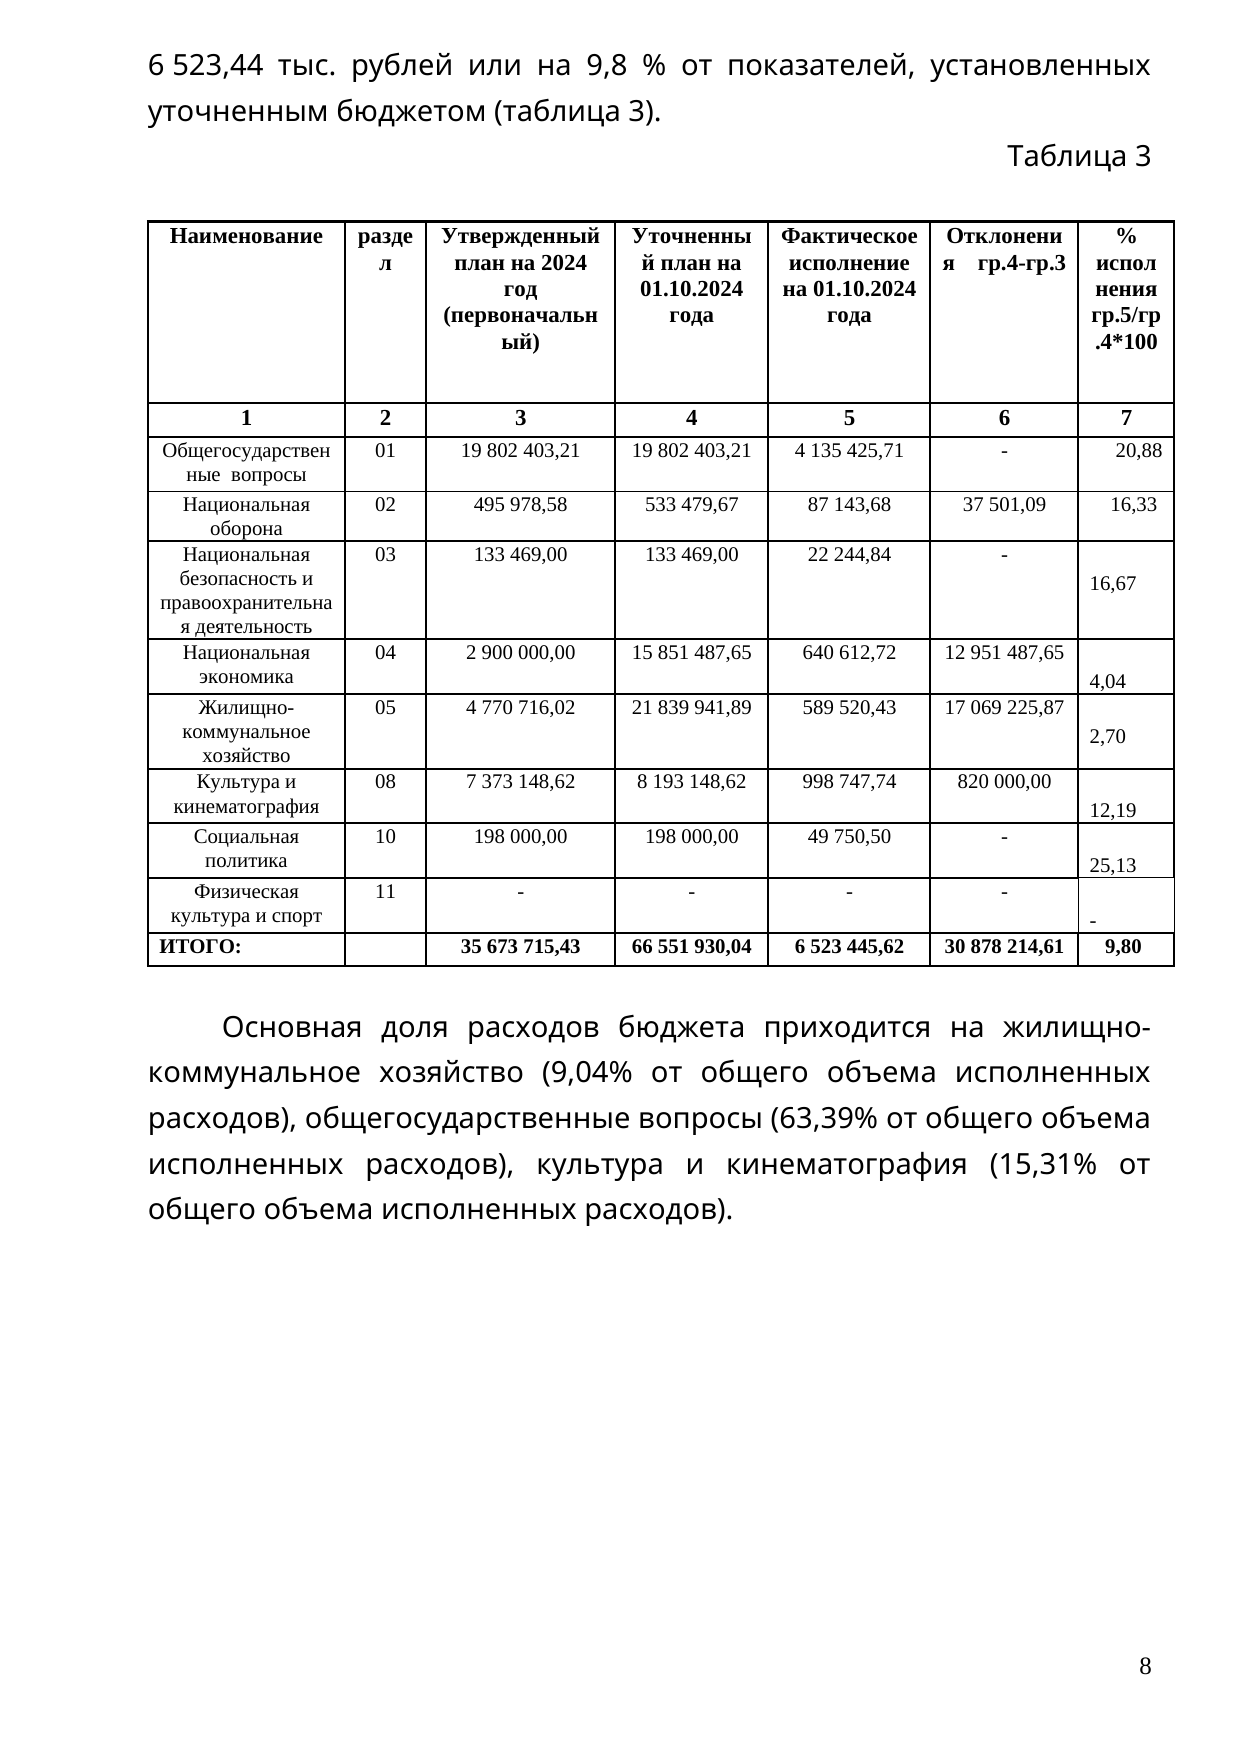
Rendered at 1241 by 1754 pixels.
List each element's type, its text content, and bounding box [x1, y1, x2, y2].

table_cell Национальная оборона [149, 492, 344, 540]
table_cell 9,80 [1079, 934, 1173, 965]
table_cell 2 [346, 404, 425, 436]
table_cell 21 839 941,89 [616, 695, 767, 767]
table_cell 589 520,43 [769, 695, 929, 767]
table_cell Жилищно-коммунальное хозяйство [149, 695, 344, 767]
table_cell 02 [346, 492, 425, 540]
table_cell 2,70 [1079, 695, 1173, 767]
table_cell 6 523 445,62 [769, 934, 929, 965]
table_cell 4 [616, 404, 767, 436]
table_cell - [931, 824, 1077, 877]
table_cell - [616, 879, 767, 932]
table_cell 820 000,00 [931, 770, 1077, 822]
table_header раздел [346, 223, 425, 402]
table_cell 7 373 148,62 [427, 770, 614, 822]
table_cell 49 750,50 [769, 824, 929, 877]
table_cell 495 978,58 [427, 492, 614, 540]
table_cell Национальная экономика [149, 640, 344, 693]
table_cell - [769, 879, 929, 932]
table_cell [346, 934, 425, 965]
table_header % исполнения гр.5/гр.4*100 [1079, 223, 1173, 402]
table_cell 15 851 487,65 [616, 640, 767, 693]
table_cell 533 479,67 [616, 492, 767, 540]
table_cell 01 [346, 438, 425, 491]
text Таблица 3 [148, 136, 1152, 175]
table_cell Социальная политика [149, 824, 344, 877]
table_cell 17 069 225,87 [931, 695, 1077, 767]
table_cell - [931, 438, 1077, 491]
table_cell 4,04 [1079, 640, 1173, 693]
table_cell 4 770 716,02 [427, 695, 614, 767]
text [148, 44, 1152, 130]
table_cell 4 135 425,71 [769, 438, 929, 491]
table_cell 8 193 148,62 [616, 770, 767, 822]
table_cell 12,19 [1079, 770, 1173, 822]
text Основная доля расходов бюджета приходится на жилищно-коммунальное хозяйство (9,04% от общего объема исполненных расходов), общегосударственные вопросы (63,39% от общего объема исполненных расходов), культура и кинематография (15,31% от общего объема исполненных расходов). [148, 1006, 1152, 1228]
table_cell 12 951 487,65 [931, 640, 1077, 693]
table_cell 3 [427, 404, 614, 436]
table_cell 11 [346, 879, 425, 932]
table_cell 6 [931, 404, 1077, 436]
table_cell 22 244,84 [769, 542, 929, 638]
table_cell 20,88 [1079, 438, 1173, 491]
table_cell 16,67 [1079, 542, 1173, 638]
table_header Отклонения гр.4-гр.3 [931, 223, 1077, 402]
table_cell Национальная безопасность и правоохранительная деятельность [149, 542, 344, 638]
table_cell 03 [346, 542, 425, 638]
table_cell 37 501,09 [931, 492, 1077, 540]
table_header Утвержденный план на 2024 год (первоначальный) [427, 223, 614, 402]
table_cell Культура и кинематография [149, 770, 344, 822]
table_header Фактическое исполнение на 01.10.2024 года [769, 223, 929, 402]
table_cell 35 673 715,43 [427, 934, 614, 965]
table_cell - [427, 879, 614, 932]
table_cell 133 469,00 [616, 542, 767, 638]
table_cell 198 000,00 [427, 824, 614, 877]
table_cell 08 [346, 770, 425, 822]
table_cell 198 000,00 [616, 824, 767, 877]
table_cell 87 143,68 [769, 492, 929, 540]
table_header Наименование [149, 223, 344, 402]
table_cell 640 612,72 [769, 640, 929, 693]
table_cell - [931, 542, 1077, 638]
table_cell 16,33 [1079, 492, 1173, 540]
table_cell Общегосударственные вопросы [149, 438, 344, 491]
table_cell 05 [346, 695, 425, 767]
table_cell 7 [1079, 404, 1173, 436]
table_cell 04 [346, 640, 425, 693]
table_cell 133 469,00 [427, 542, 614, 638]
table_cell - [1079, 878, 1174, 932]
table_cell ИТОГО: [149, 934, 344, 965]
table_cell 66 551 930,04 [616, 934, 767, 965]
table_cell 30 878 214,61 [931, 934, 1077, 965]
table_cell 998 747,74 [769, 770, 929, 822]
table_cell 2 900 000,00 [427, 640, 614, 693]
table_header Уточненный план на 01.10.2024 года [616, 223, 767, 402]
table_cell - [931, 879, 1078, 932]
table_cell 1 [149, 404, 344, 436]
table_cell 5 [769, 404, 929, 436]
table_cell 19 802 403,21 [427, 438, 614, 491]
table_cell 25,13 [1079, 824, 1173, 877]
table_cell Физическая культура и спорт [149, 879, 344, 932]
table_cell 10 [346, 824, 425, 877]
table_cell 19 802 403,21 [616, 438, 767, 491]
